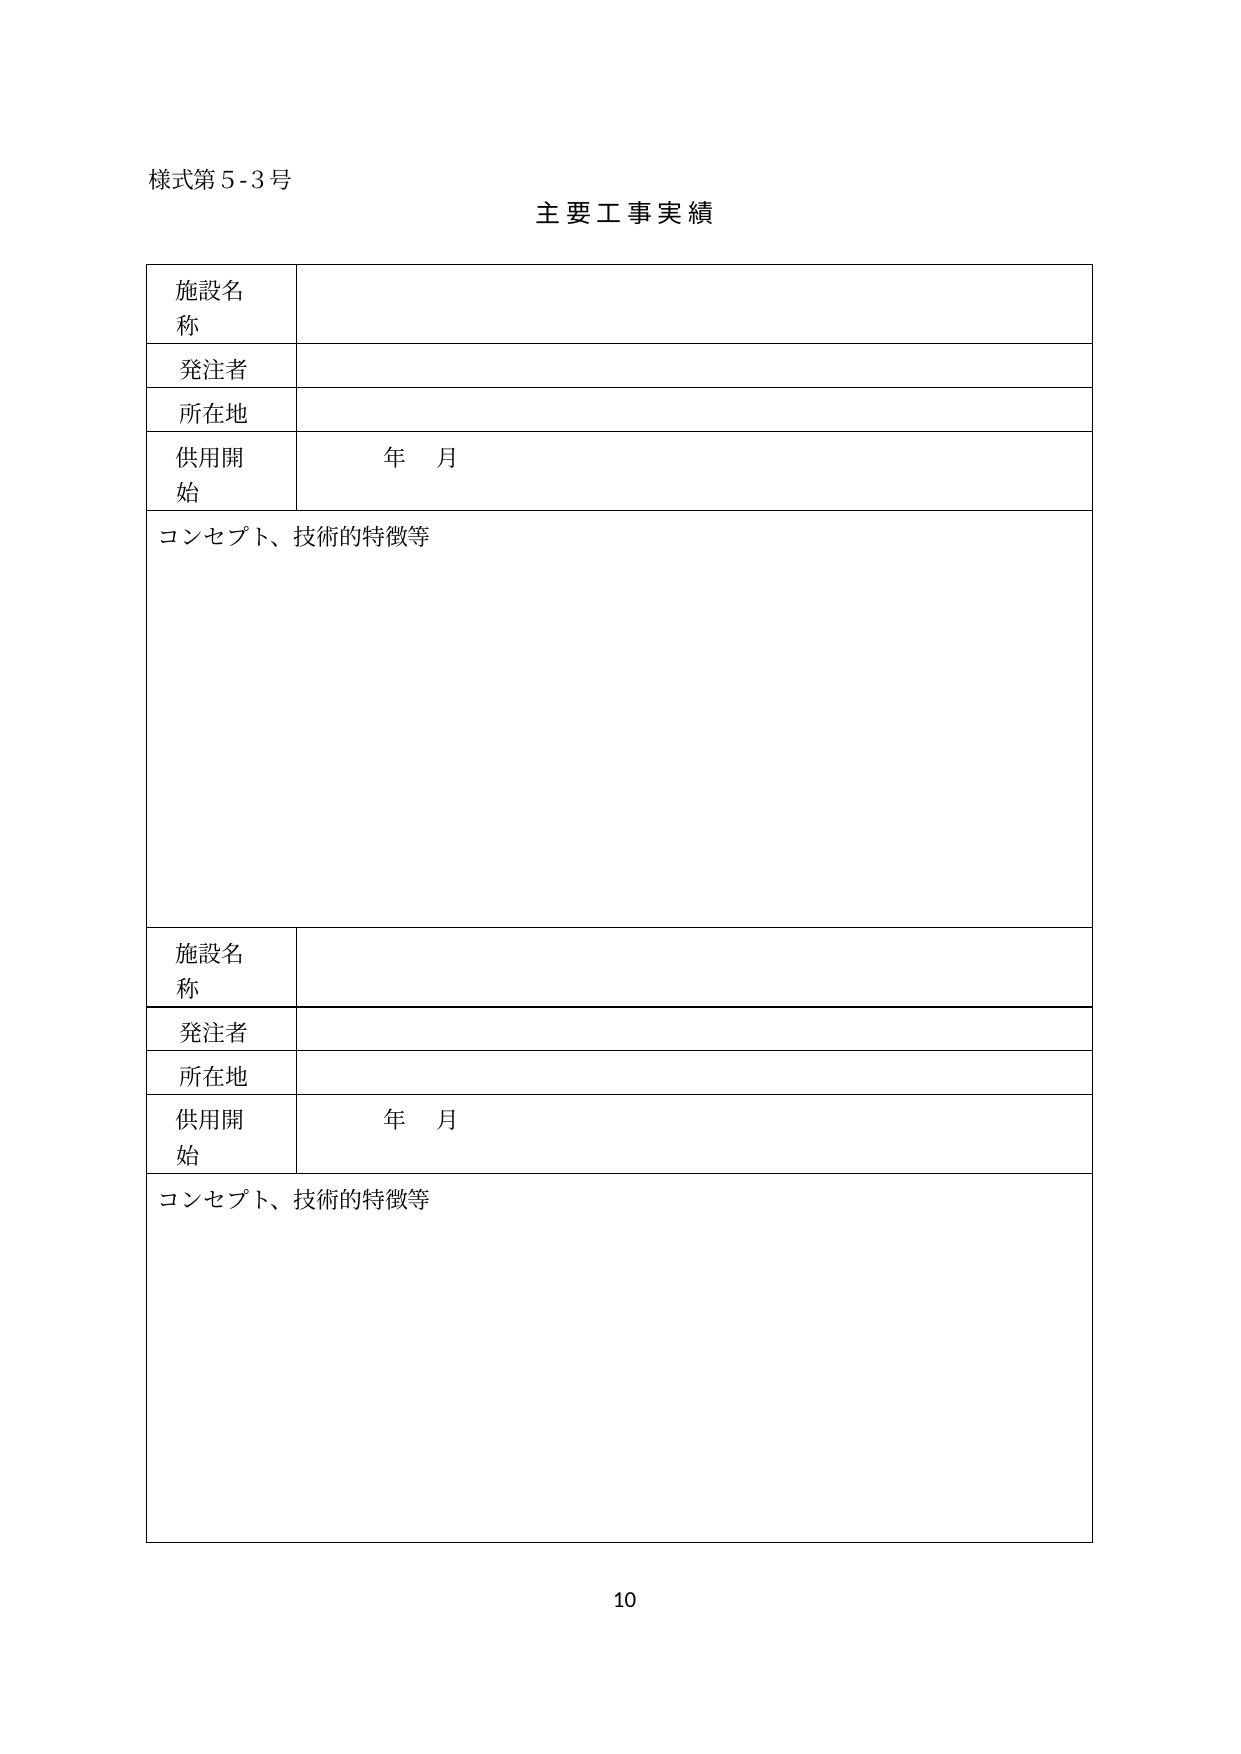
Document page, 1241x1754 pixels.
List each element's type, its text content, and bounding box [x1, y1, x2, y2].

table_header [297, 265, 1092, 343]
table_cell 発注者 [147, 1008, 296, 1050]
table_cell 年 月 [297, 1095, 1092, 1173]
table_cell [297, 388, 1092, 431]
subtitle 様式第５-３号 [148, 162, 1089, 196]
table_cell 年 月 [297, 432, 1092, 510]
table_cell 供用開始 [147, 1095, 296, 1173]
table_header 施設名称 [147, 265, 296, 343]
text 主 要 工 事 実 績 [148, 198, 1101, 229]
table_cell コンセプト、技術的特徴等 [147, 511, 1092, 927]
table_cell 発注者 [147, 344, 296, 387]
table_cell 所在地 [147, 1051, 296, 1094]
table_cell 供用開始 [147, 432, 296, 510]
table_cell [297, 928, 1092, 1006]
table_cell [297, 344, 1092, 387]
table_cell コンセプト、技術的特徴等 [147, 1174, 1092, 1542]
table_cell [297, 1051, 1092, 1094]
table_cell 所在地 [147, 388, 296, 431]
table_cell 施設名称 [147, 928, 296, 1006]
table_cell [297, 1008, 1092, 1050]
